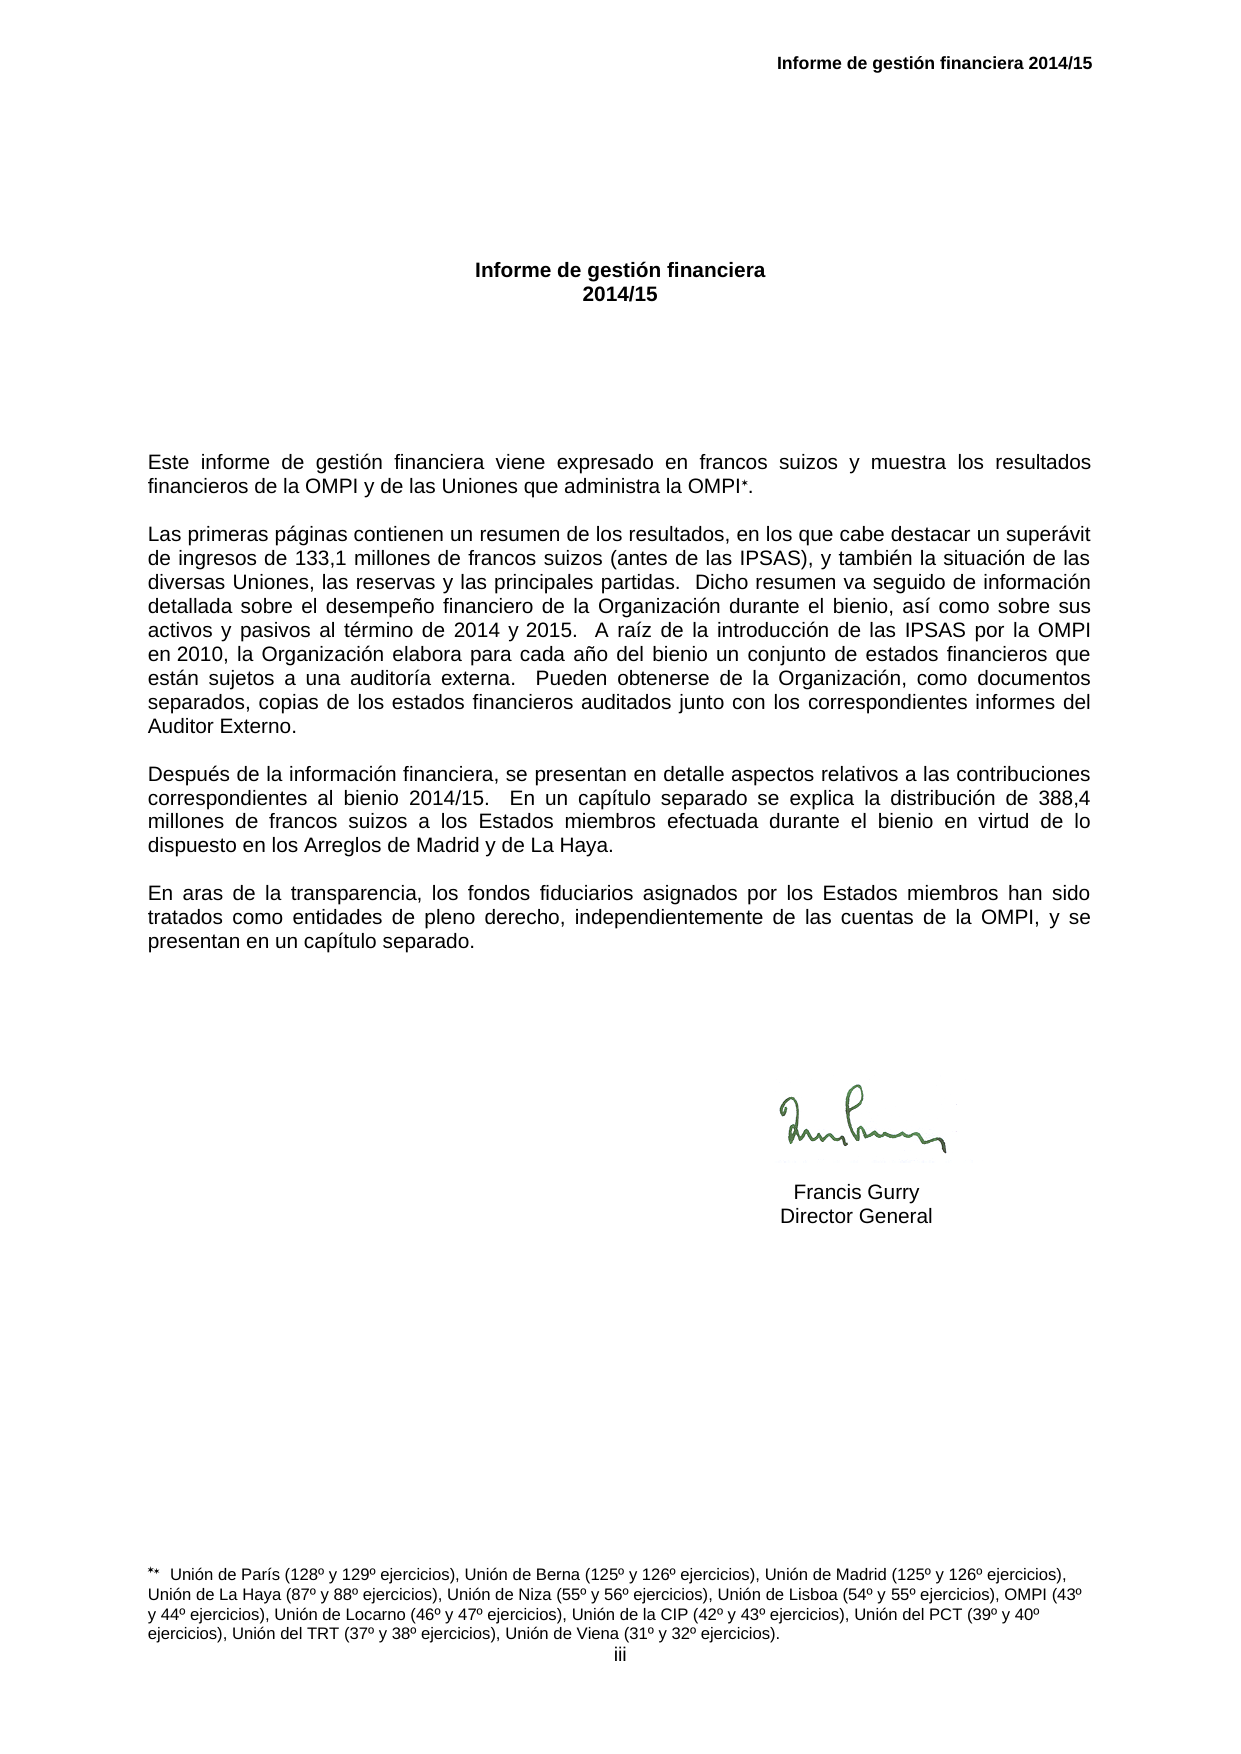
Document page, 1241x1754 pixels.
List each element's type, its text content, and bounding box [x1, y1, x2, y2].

text Director General [620, 1204, 1092, 1228]
text Después de la información financiera, se presentan en detalle aspectos relativos a las contribuciones correspondientes al bienio 2014/15. En un capítulo separado se explica la distribución de 388,4 millones de francos suizos a los Estados miembros efectuada durante el bienio en virtud de lo dispuesto en los Arreglos de Madrid y de La Haya. [148, 761, 1092, 857]
text 2014/15 [148, 282, 1092, 306]
text Francis Gurry [620, 1180, 1092, 1204]
text En aras de la transparencia, los fondos fiduciarios asignados por los Estados miembros han sido tratados como entidades de pleno derecho, independientemente de las cuentas de la OMPI, y se presentan en un capítulo separado. [148, 881, 1092, 953]
text Informe de gestión financiera [148, 258, 1092, 282]
text Las primeras páginas contienen un resumen de los resultados, en los que cabe destacar un superávit de ingresos de 133,1 millones de francos suizos (antes de las IPSAS), y también la situación de las diversas Uniones, las reservas y las principales partidas. Dicho resumen va seguido de información detallada sobre el desempeño financiero de la Organización durante el bienio, así como sobre sus activos y pasivos al término de 2014 y 2015. A raíz de la introducción de las IPSAS por la OMPI en 2010, la Organización elabora para cada año del bienio un conjunto de estados financieros que están sujetos a una auditoría externa. Pueden obtenerse de la Organización, como documentos separados, copias de los estados financieros auditados junto con los correspondientes informes del Auditor Externo. [148, 522, 1092, 737]
text Este informe de gestión financiera viene expresado en francos suizos y muestra los resultados financieros de la OMPI y de las Uniones que administra la OMPI. [148, 450, 1092, 498]
